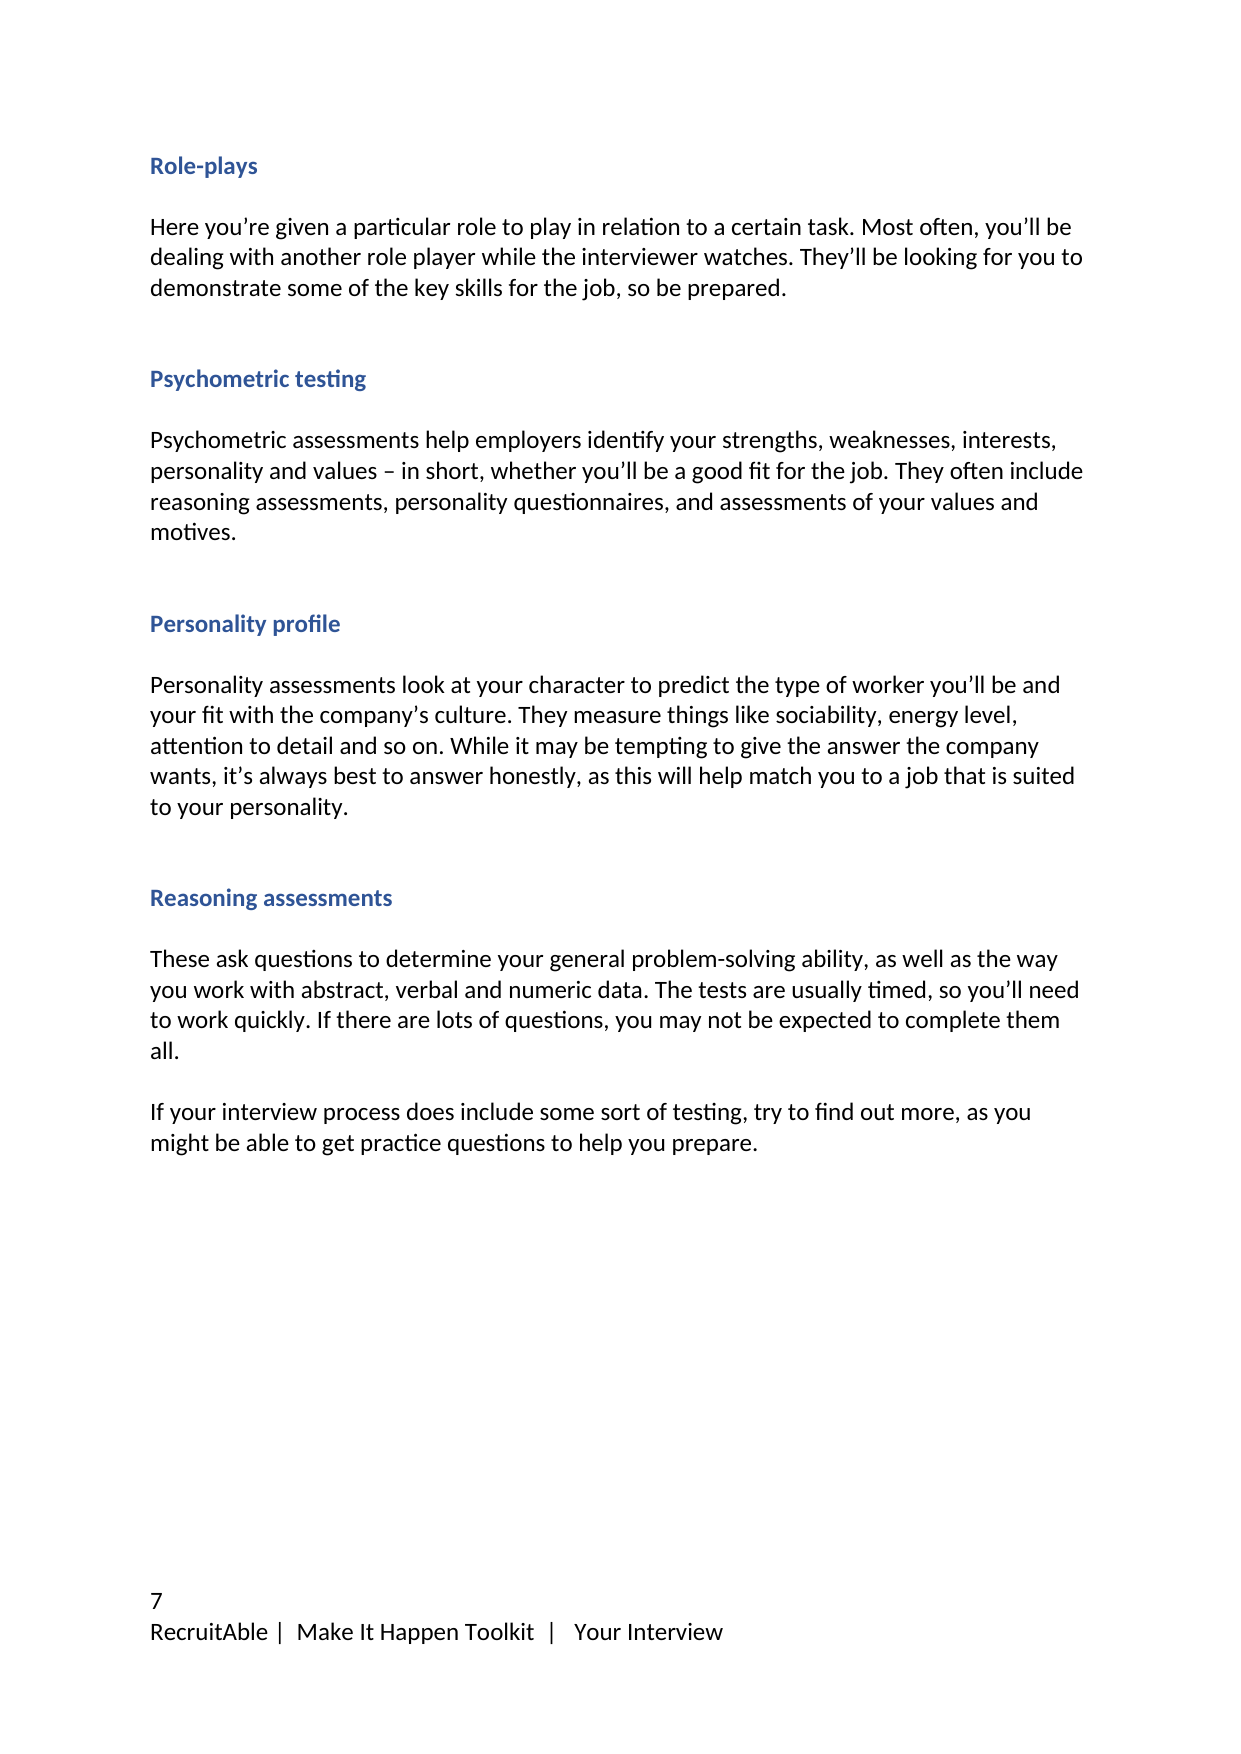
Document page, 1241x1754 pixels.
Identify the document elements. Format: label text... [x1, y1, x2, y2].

text Psychometric testing [150, 364, 1090, 394]
text Personality profile [150, 608, 1090, 638]
text Here you’re given a particular role to play in relation to a certain task. Most often, you’ll be dealing with another role player while the interviewer watches. They’ll be looking for you to demonstrate some of the key skills for the job, so be prepared. [150, 211, 1090, 303]
text If your interview process does include some sort of testing, try to find out more, as you might be able to get practice questions to help you prepare. [150, 1096, 1090, 1157]
text Psychometric assessments help employers identify your strengths, weaknesses, interests, personality and values – in short, whether you’ll be a good fit for the job. They often include reasoning assessments, personality questionnaires, and assessments of your values and motives. [150, 425, 1090, 547]
text Role-plays [150, 150, 1090, 181]
text Personality assessments look at your character to predict the type of worker you’ll be and your fit with the company’s culture. They measure things like sociability, energy level, attention to detail and so on. While it may be tempting to give the answer the company wants, it’s always best to answer honestly, as this will help match you to a job that is suited to your personality. [150, 669, 1090, 821]
text Reasoning assessments [150, 882, 1090, 913]
text These ask questions to determine your general problem-solving ability, as well as the way you work with abstract, verbal and numeric data. The tests are usually timed, so you’ll need to work quickly. If there are lots of questions, you may not be expected to complete them all. [150, 943, 1090, 1066]
